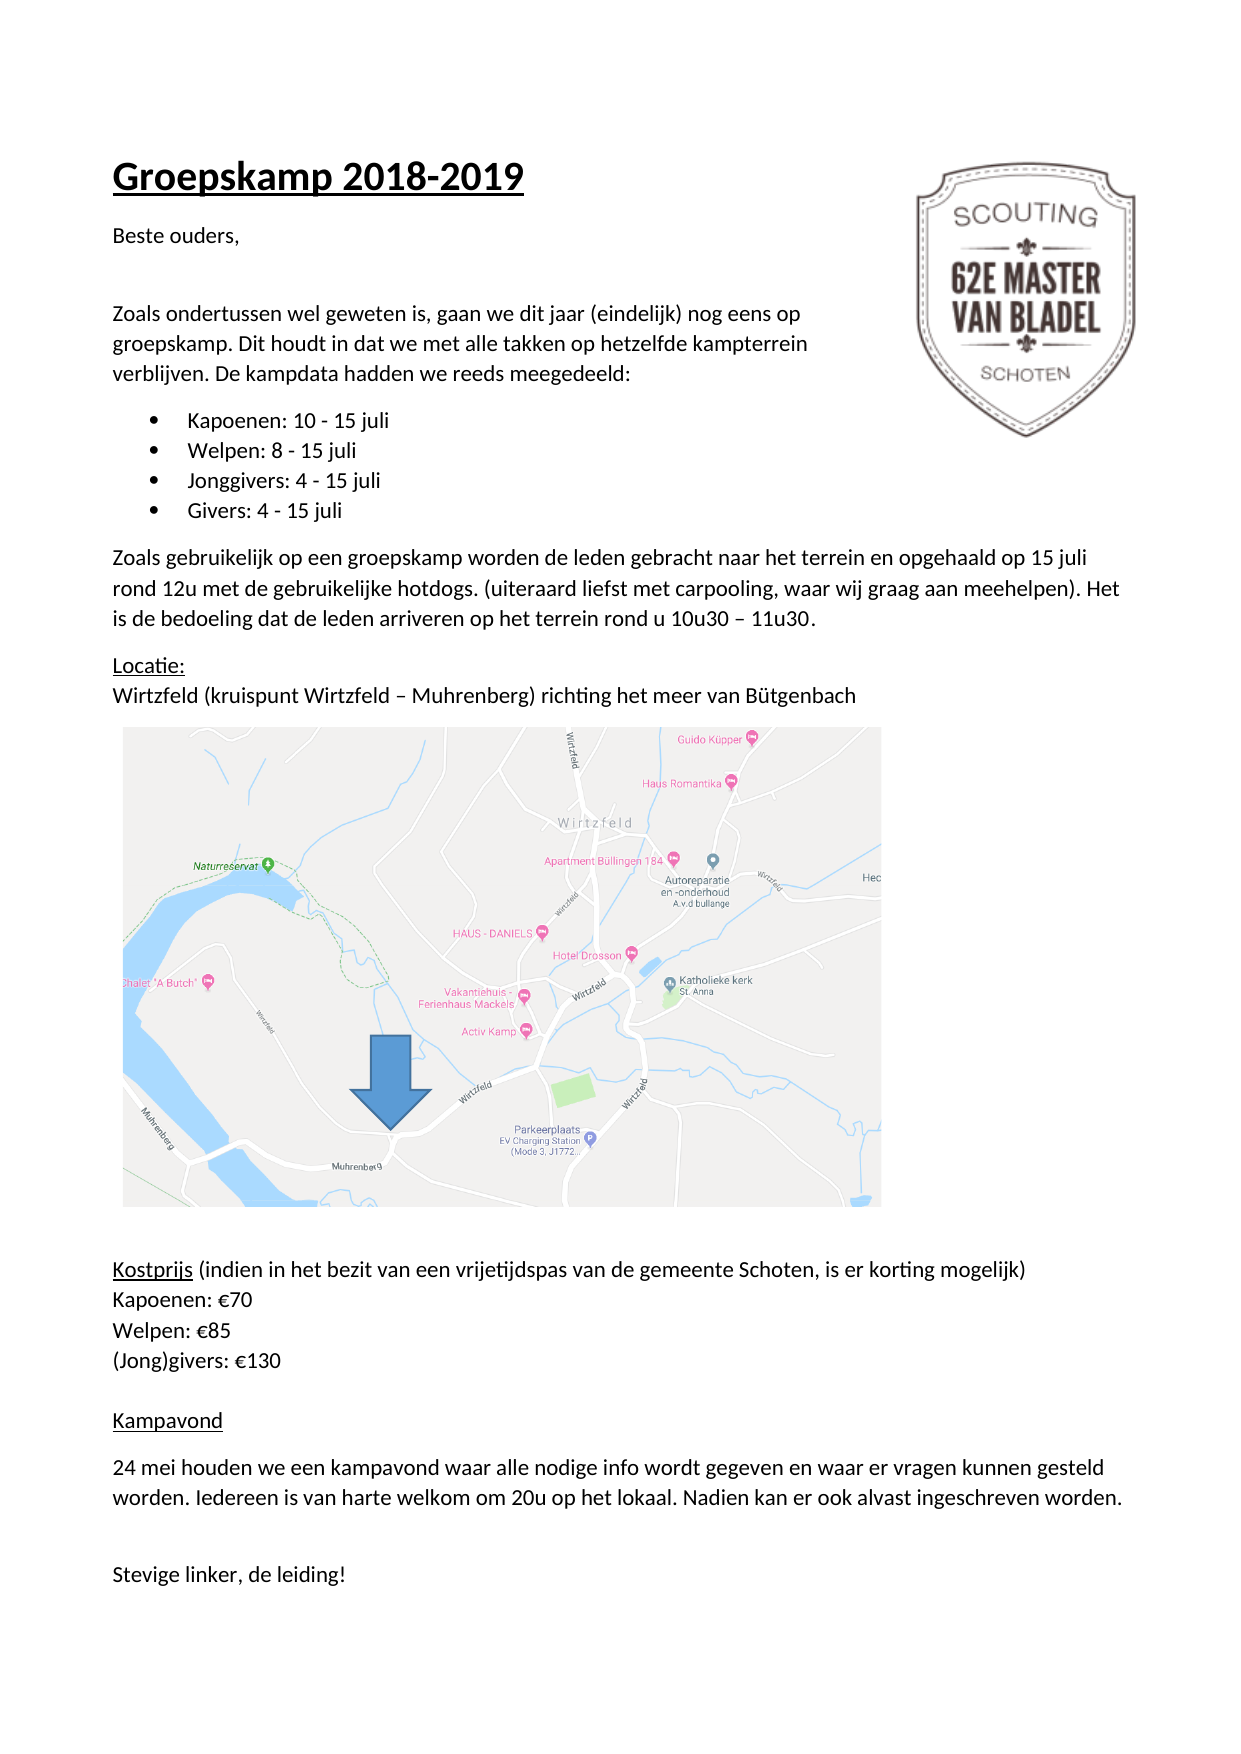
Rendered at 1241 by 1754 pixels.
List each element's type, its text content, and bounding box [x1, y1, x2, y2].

list Givers: 4 - 15 juli [150, 497, 1128, 524]
list Jonggivers: 4 - 15 juli [150, 466, 1128, 494]
picture [122, 727, 882, 1207]
text Groepskamp 2018-2019 [112, 150, 897, 201]
picture [897, 150, 1158, 446]
text Zoals gebruikelijk op een groepskamp worden de leden gebracht naar het terrein en opgehaald op 15 juli rond 12u met de gebruikelijke hotdogs. (uiteraard liefst met carpooling, waar wij graag aan meehelpen). Het is de bedoeling dat de leden arriveren op het terrein rond u 10u30 – 11u30. [112, 543, 1128, 632]
text Kostprijs (indien in het bezit van een vrijetijdspas van de gemeente Schoten, is er korting mogelijk) Kapoenen: €70 Welpen: €85 (Jong)givers: €130 Kampavond [112, 1225, 1128, 1434]
list Welpen: 8 - 15 juli [150, 436, 1128, 464]
text Locatie: Wirtzfeld (kruispunt Wirtzfeld – Muhrenberg) richting het meer van Bütgenbach [112, 651, 1128, 709]
text Stevige linker, de leiding! [112, 1530, 1128, 1589]
text Zoals ondertussen wel geweten is, gaan we dit jaar (eindelijk) nog eens op groepskamp. Dit houdt in dat we met alle takken op hetzelfde kampterrein verblijven. De kampdata hadden we reeds meegedeeld: [112, 299, 897, 387]
text 24 mei houden we een kampavond waar alle nodige info wordt gegeven en waar er vragen kunnen gesteld worden. Iedereen is van harte welkom om 20u op het lokaal. Nadien kan er ook alvast ingeschreven worden. [112, 1453, 1128, 1512]
text Beste ouders, [112, 222, 897, 280]
list Kapoenen: 10 - 15 juli [150, 406, 897, 434]
